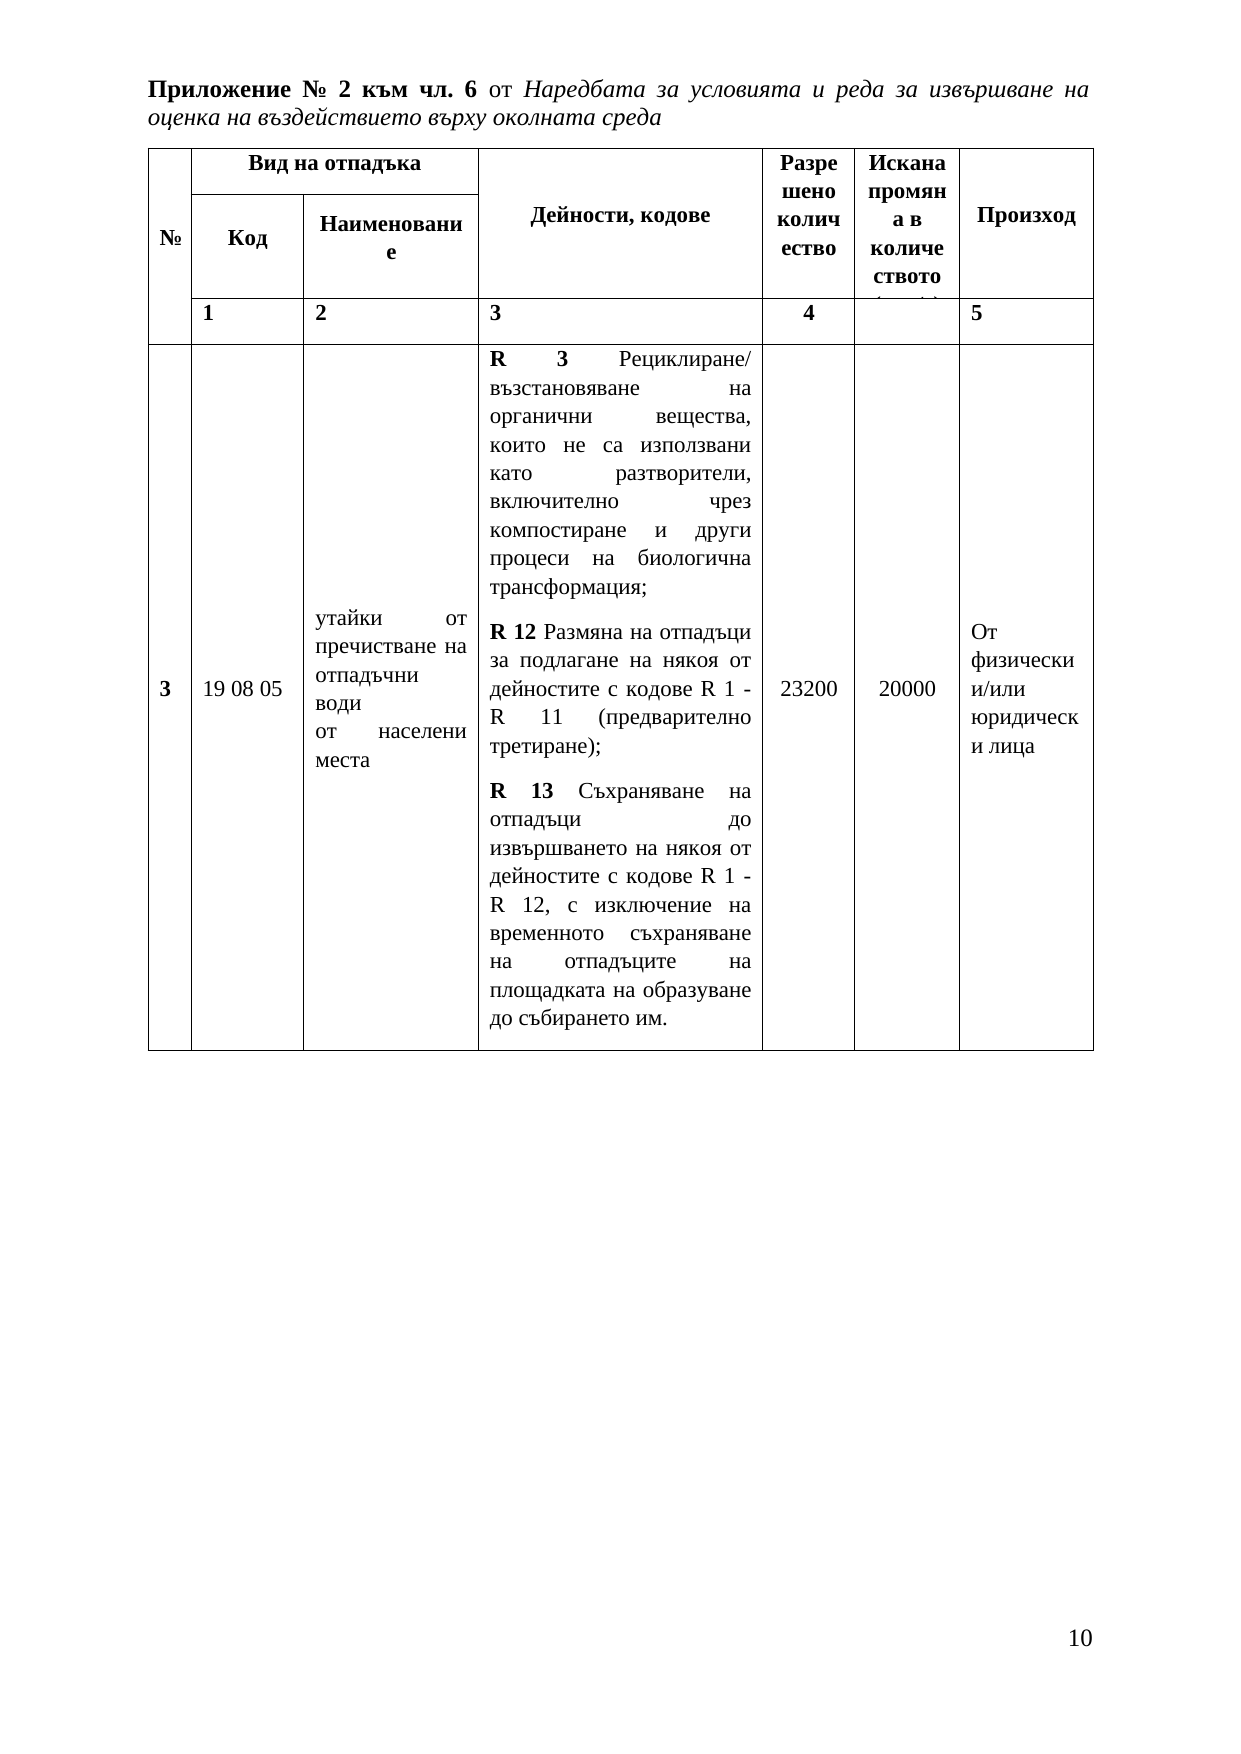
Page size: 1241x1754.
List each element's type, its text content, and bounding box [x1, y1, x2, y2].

table_cell Наименование [304, 195, 478, 298]
table_cell От физически и/или юридически лица [960, 345, 1093, 1050]
table_cell 5 [960, 299, 1093, 344]
table_header Разрешено количество (тон/г) [763, 149, 854, 298]
table_header № [149, 149, 191, 344]
table_cell R 3 Рециклиране/ възстановяване на органични вещества, които не са използвани като разтворители, включително чрез компостиране и други процеси на биологична трансформация; R 12 Размяна на отпадъци за подлагане на някоя от дейностите с кодове R 1 - R 11 (предварително третиране); R 13 Съхраняване на отпадъци до извършването на някоя от дейностите с кодове R 1 - R 12, с изключение на временното съхраняване на отпадъците на площадката на образуване до събирането им. [479, 345, 762, 1050]
table_cell 23200 [763, 345, 854, 1050]
table_cell 3 [149, 345, 191, 1050]
table_cell Код [192, 195, 303, 298]
table_cell 1 [192, 299, 303, 344]
table_cell 4 [763, 299, 854, 344]
table_header Произход [960, 149, 1093, 298]
table_cell утайки от пречистване на отпадъчни води от населени места [304, 345, 478, 1050]
table_cell 2 [304, 299, 478, 344]
table_cell 20000 [855, 345, 959, 1050]
table_cell [855, 299, 959, 344]
table_cell 19 08 05 [192, 345, 303, 1050]
table_header Вид на отпадъка [192, 149, 478, 194]
table_header Искана промяна в количеството (тон/г) [855, 149, 959, 298]
table_cell 3 [479, 299, 762, 344]
table_header Дейности, кодове [479, 149, 762, 298]
